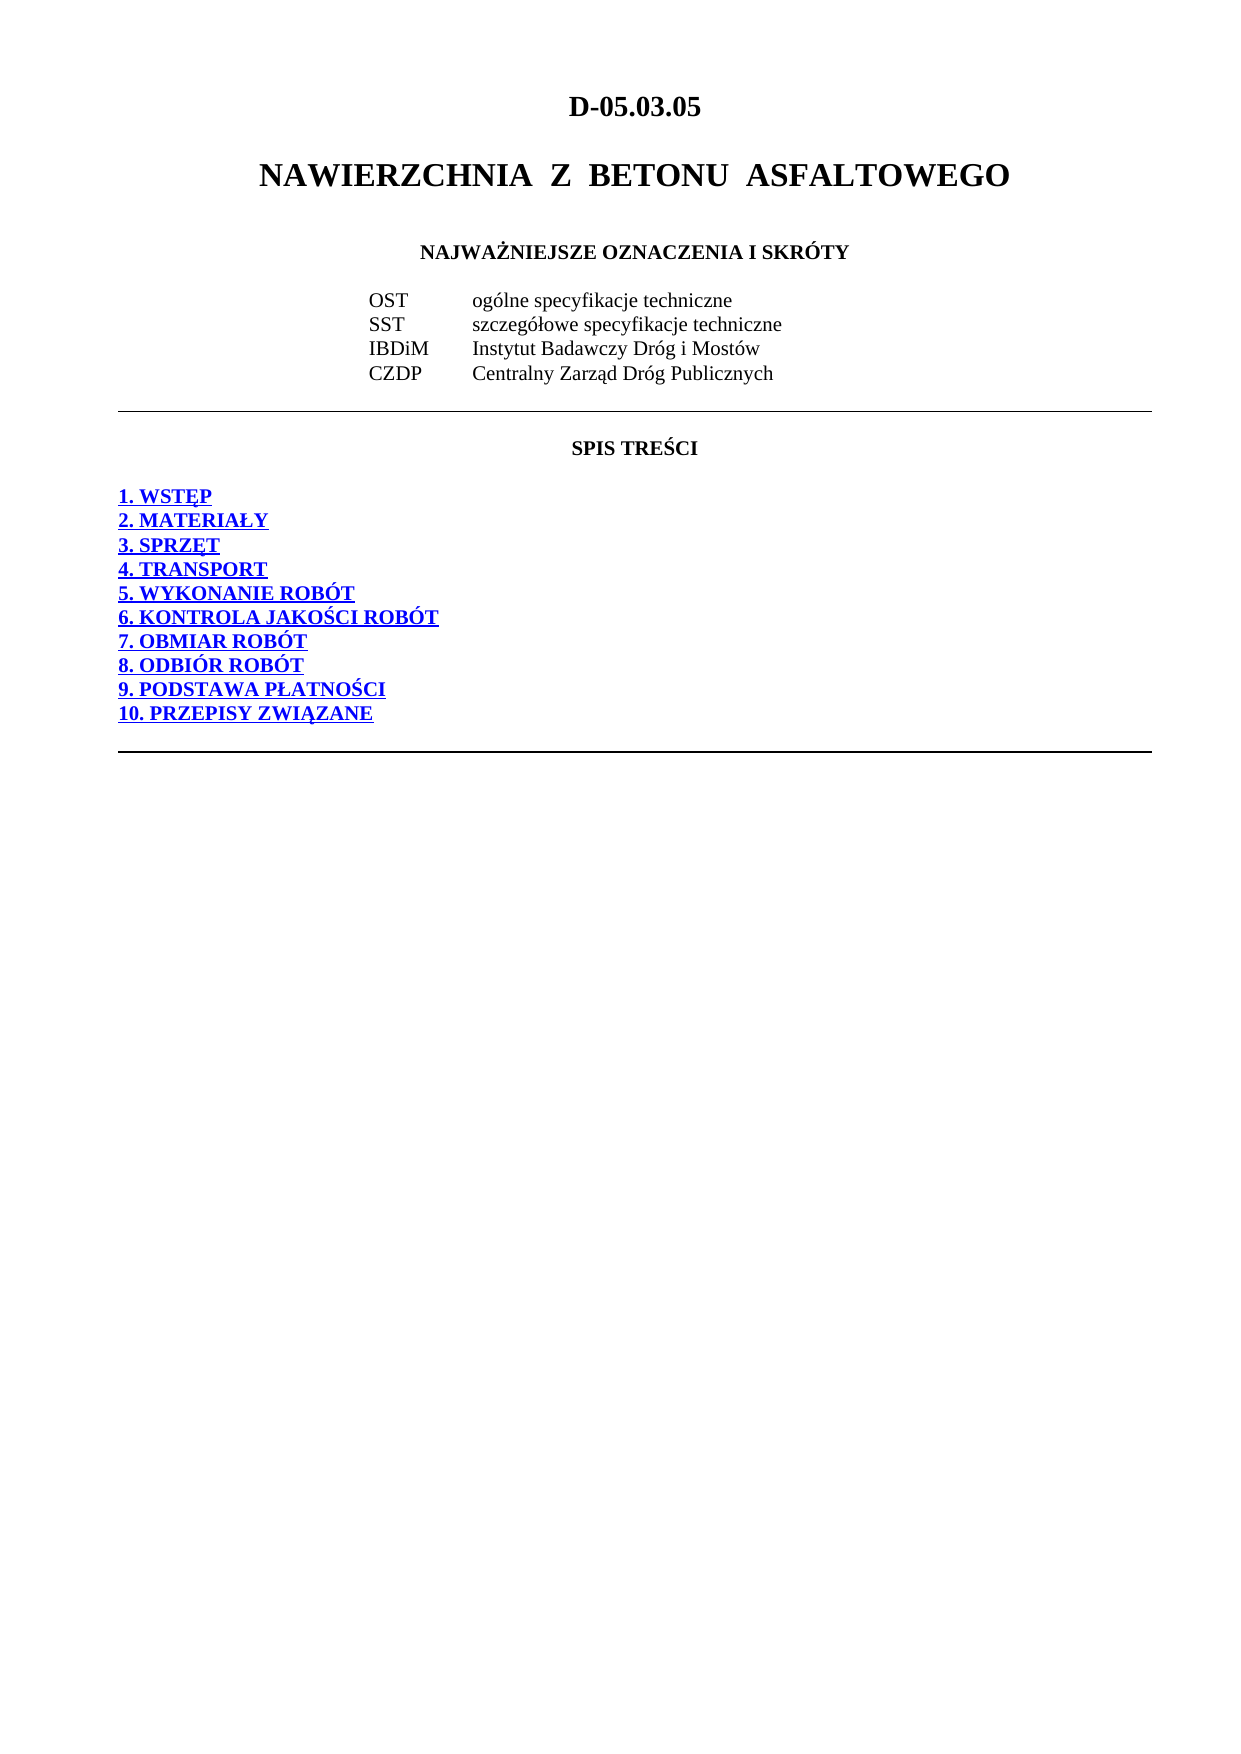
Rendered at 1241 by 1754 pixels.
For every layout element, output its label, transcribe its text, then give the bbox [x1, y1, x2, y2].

text 2. MATERIAŁY [118, 508, 1152, 532]
text NAWIERZCHNIA Z BETONU ASFALTOWEGO [118, 156, 1152, 194]
text 6. KONTROLA JAKOŚCI ROBÓT [118, 605, 1152, 629]
text 9. PODSTAWA PŁATNOŚCI [118, 677, 1152, 701]
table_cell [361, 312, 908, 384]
text D-05.03.05 [118, 89, 1152, 122]
text 7. OBMIAR ROBÓT [118, 629, 1152, 653]
text SPIS TREŚCI [118, 436, 1152, 460]
text 4. TRANSPORT [118, 557, 1152, 581]
text 1. WSTĘP [118, 484, 1152, 508]
text 5. WYKONANIE ROBÓT [118, 581, 1152, 605]
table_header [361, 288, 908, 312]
text NAJWAŻNIEJSZE OZNACZENIA I SKRÓTY [118, 240, 1152, 264]
text 8. ODBIÓR ROBÓT [118, 653, 1152, 677]
text 10. PRZEPISY ZWIĄZANE [118, 701, 1152, 725]
text 3. SPRZĘT [118, 532, 1152, 557]
